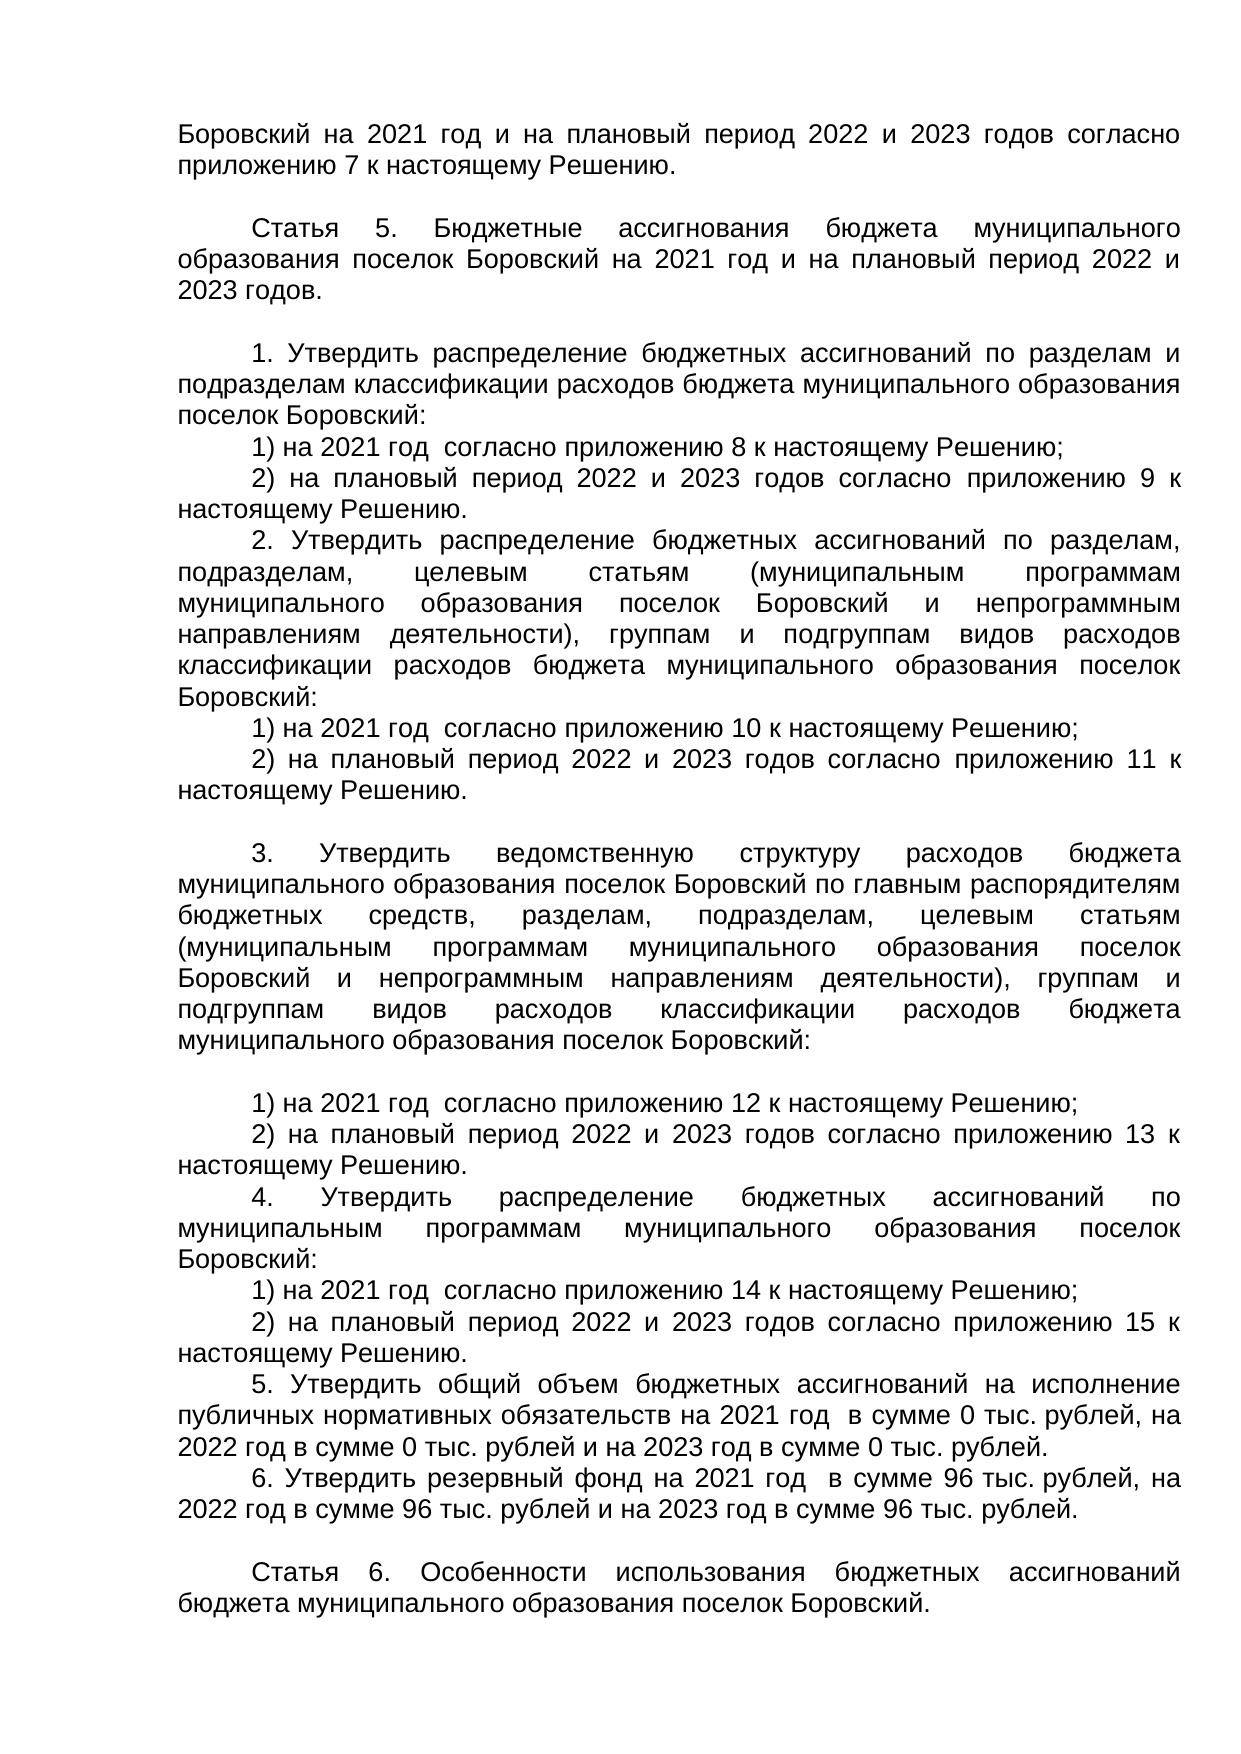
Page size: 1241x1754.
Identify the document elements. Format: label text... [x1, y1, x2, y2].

text 2. Утвердить распределение бюджетных ассигнований по разделам, подразделам, целевым статьям (муниципальным программам муниципального образования поселок Боровский и непрограммным направлениям деятельности), группам и подгруппам видов расходов классификации расходов бюджета муниципального образования поселок Боровский: [177, 524, 1181, 712]
text 2) на плановый период 2022 и 2023 годов согласно приложению 13 к настоящему Решению. [177, 1118, 1181, 1181]
text 1) на 2021 год согласно приложению 12 к настоящему Решению; [177, 1087, 1181, 1118]
text 6. Утвердить резервный фонд на 2021 год в сумме 96 тыс. рублей, на 2022 год в сумме 96 тыс. рублей и на 2023 год в сумме 96 тыс. рублей. [177, 1462, 1181, 1524]
text 3. Утвердить ведомственную структуру расходов бюджета муниципального образования поселок Боровский по главным распорядителям бюджетных средств, разделам, подразделам, целевым статьям (муниципальным программам муниципального образования поселок Боровский и непрограммным направлениям деятельности), группам и подгруппам видов расходов классификации расходов бюджета муниципального образования поселок Боровский: [177, 837, 1181, 1056]
text 1) на 2021 год согласно приложению 14 к настоящему Решению; [177, 1274, 1181, 1306]
text Статья 5. Бюджетные ассигнования бюджета муниципального образования поселок Боровский на 2021 год и на плановый период 2022 и 2023 годов. [177, 212, 1181, 306]
text 2) на плановый период 2022 и 2023 годов согласно приложению 9 к настоящему Решению. [177, 462, 1181, 524]
text 2) на плановый период 2022 и 2023 годов согласно приложению 15 к настоящему Решению. [177, 1306, 1181, 1368]
text 4. Утвердить распределение бюджетных ассигнований по муниципальным программам муниципального образования поселок Боровский: [177, 1181, 1181, 1274]
text 1) на 2021 год согласно приложению 8 к настоящему Решению; [177, 431, 1181, 462]
text 1. Утвердить распределение бюджетных ассигнований по разделам и подразделам классификации расходов бюджета муниципального образования поселок Боровский: [177, 337, 1181, 431]
text 5. Утвердить общий объем бюджетных ассигнований на исполнение публичных нормативных обязательств на 2021 год в сумме 0 тыс. рублей, на 2022 год в сумме 0 тыс. рублей и на 2023 год в сумме 0 тыс. рублей. [177, 1368, 1181, 1462]
text Статья 6. Особенности использования бюджетных ассигнований бюджета муниципального образования поселок Боровский. [177, 1556, 1181, 1618]
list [177, 118, 1181, 181]
text 2) на плановый период 2022 и 2023 годов согласно приложению 11 к настоящему Решению. [177, 743, 1181, 806]
text 1) на 2021 год согласно приложению 10 к настоящему Решению; [177, 712, 1181, 743]
